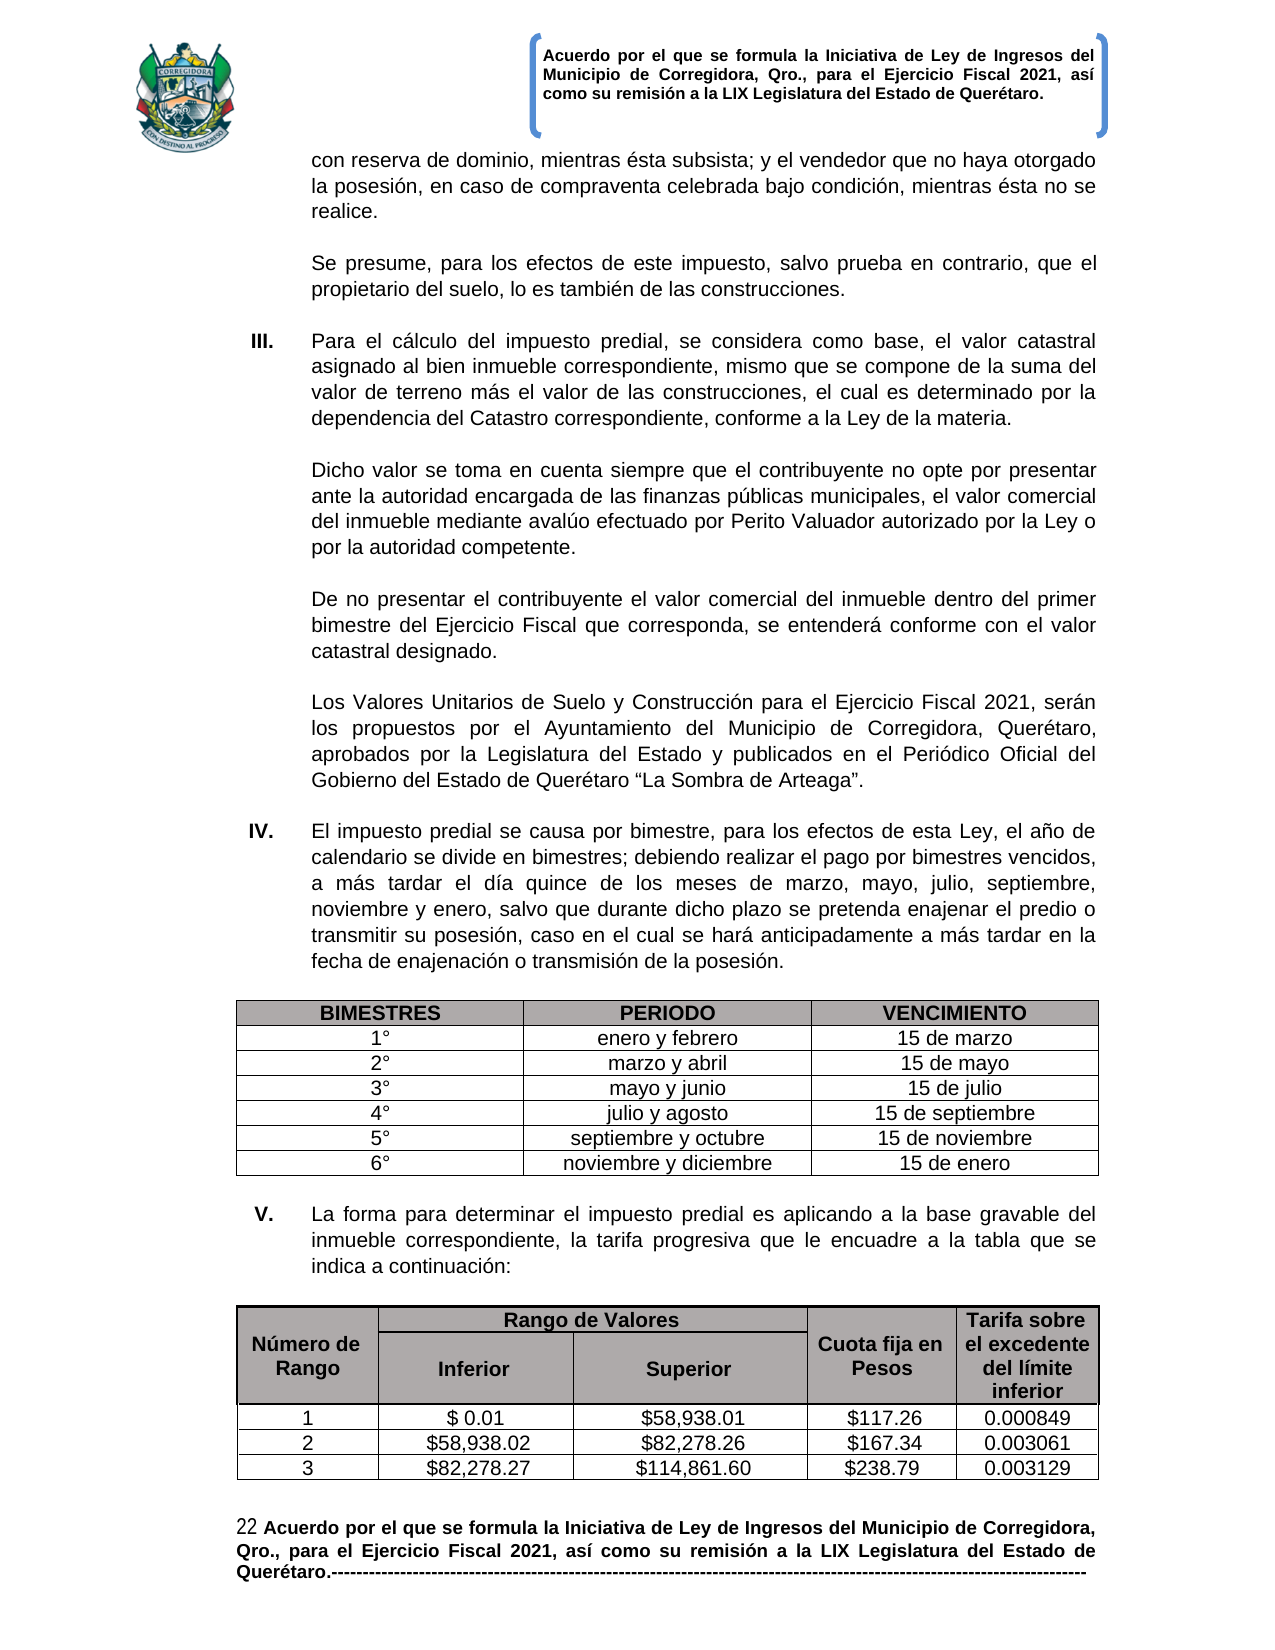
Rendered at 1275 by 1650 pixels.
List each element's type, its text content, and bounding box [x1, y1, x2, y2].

list Dicho valor se toma en cuenta siempre que el contribuyente no opte por presentar ante la autoridad encargada de las finanzas públicas municipales, el valor comercial del inmueble mediante avalúo efectuado por Perito Valuador autorizado por la Ley o por la autoridad competente. [311, 458, 1098, 559]
table_cell $ 0.01 [379, 1405, 573, 1429]
table_cell julio y agosto [524, 1101, 811, 1125]
list Para el cálculo del impuesto predial, se considera como base, el valor catastral asignado al bien inmueble correspondiente, mismo que se compone de la suma del valor de terreno más el valor de las construcciones, el cual es determinado por la dependencia del Catastro correspondiente, conforme a la Ley de la materia. [274, 328, 1098, 430]
table_cell 5° [237, 1126, 523, 1150]
table_cell 15 de julio [812, 1076, 1098, 1100]
table_header PERIODO [524, 1001, 811, 1025]
table_cell $114,861.60 [574, 1455, 807, 1479]
table_cell $167.34 [808, 1430, 956, 1454]
table_cell 2 [238, 1430, 378, 1454]
list De no presentar el contribuyente el valor comercial del inmueble dentro del primer bimestre del Ejercicio Fiscal que corresponda, se entenderá conforme con el valor catastral designado. [311, 587, 1098, 662]
table_cell $117.26 [808, 1405, 956, 1429]
table_cell 6° [237, 1151, 523, 1175]
table_cell 0.003061 [957, 1429, 1098, 1454]
table_cell $82,278.27 [379, 1455, 573, 1479]
table_cell 4° [237, 1101, 523, 1125]
table_header VENCIMIENTO [812, 1001, 1098, 1025]
table_cell 3° [237, 1076, 523, 1100]
table_cell 1° [237, 1026, 523, 1050]
table_cell Superior [574, 1333, 807, 1403]
table_cell 0.003129 [957, 1454, 1098, 1479]
list Los Valores Unitarios de Suelo y Construcción para el Ejercicio Fiscal 2021, serán los propuestos por el Ayuntamiento del Municipio de Corregidora, Querétaro, aprobados por la Legislatura del Estado y publicados en el Periódico Oficial del Gobierno del Estado de Querétaro “La Sombra de Arteaga”. [311, 690, 1098, 792]
table_header Cuota fija en Pesos [808, 1308, 956, 1403]
table_cell 1 [238, 1404, 378, 1429]
table_header Rango de Valores [379, 1308, 807, 1331]
table_cell 2° [237, 1051, 523, 1075]
table_cell 15 de septiembre [812, 1101, 1098, 1125]
table_cell 15 de mayo [812, 1051, 1098, 1075]
table_cell Inferior [379, 1333, 573, 1403]
table_cell 15 de enero [812, 1151, 1098, 1175]
list La forma para determinar el impuesto predial es aplicando a la base gravable del inmueble correspondiente, la tarifa progresiva que le encuadre a la tabla que se indica a continuación: [274, 1202, 1098, 1278]
list El impuesto predial se causa por bimestre, para los efectos de esta Ley, el año de calendario se divide en bimestres; debiendo realizar el pago por bimestres vencidos, a más tardar el día quince de los meses de marzo, mayo, julio, septiembre, noviembre y enero, salvo que durante dicho plazo se pretenda enajenar el predio o transmitir su posesión, caso en el cual se hará anticipadamente a más tardar en la fecha de enajenación o transmisión de la posesión. [274, 819, 1098, 972]
table_cell septiembre y octubre [524, 1126, 811, 1150]
table_cell 3 [238, 1455, 378, 1479]
table_header Tarifa sobre el excedente del límite inferior [957, 1308, 1098, 1403]
list Se presume, para los efectos de este impuesto, salvo prueba en contrario, que el propietario del suelo, lo es también de las construcciones. [311, 251, 1098, 301]
table_cell noviembre y diciembre [524, 1151, 811, 1175]
table_cell $58,938.02 [379, 1430, 573, 1454]
table_cell mayo y junio [524, 1076, 811, 1100]
table_cell $82,278.26 [574, 1430, 807, 1454]
table_header Número de Rango [238, 1308, 378, 1403]
table_cell 0.000849 [957, 1403, 1098, 1429]
table_header BIMESTRES [237, 1001, 523, 1025]
table_cell 15 de noviembre [812, 1126, 1098, 1150]
table_cell 15 de marzo [812, 1026, 1098, 1050]
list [274, 148, 1098, 223]
table_cell marzo y abril [524, 1051, 811, 1075]
table_cell $238.79 [808, 1455, 956, 1479]
table_cell enero y febrero [524, 1026, 811, 1050]
picture [136, 37, 237, 155]
table_cell $58,938.01 [574, 1405, 807, 1429]
